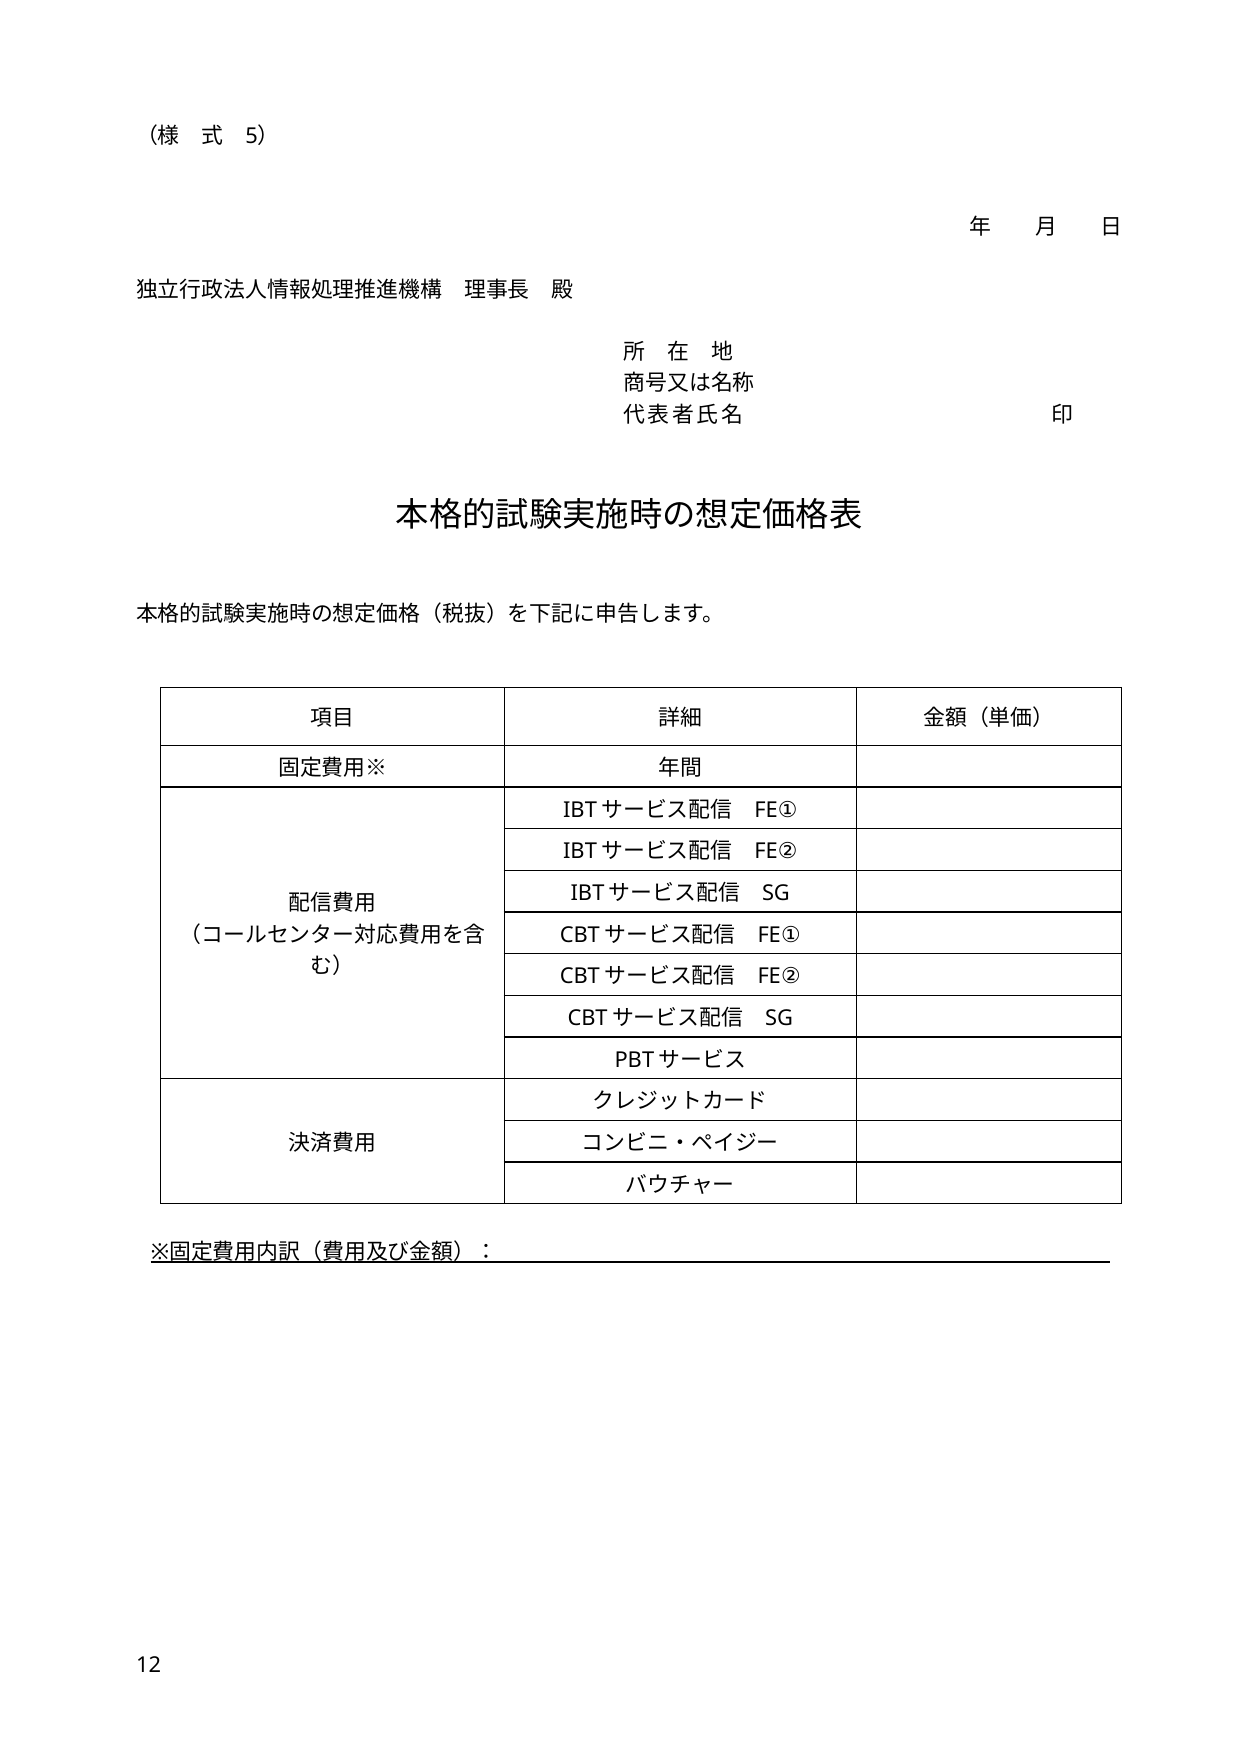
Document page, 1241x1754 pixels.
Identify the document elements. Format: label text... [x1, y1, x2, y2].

table_cell [857, 871, 1121, 911]
table_header 項目 [161, 688, 504, 745]
table_header 詳細 [505, 688, 856, 745]
table_cell [857, 1038, 1121, 1078]
text （様 式 5） [136, 118, 1122, 150]
table_cell [857, 1163, 1121, 1203]
table_cell [857, 913, 1121, 953]
table_cell [857, 788, 1121, 828]
table_cell [857, 1079, 1121, 1120]
text 本格的試験実施時の想定価格表 [136, 488, 1122, 536]
table_cell バウチャー [505, 1163, 856, 1203]
table_cell 固定費用※ [161, 746, 504, 786]
text 独立行政法人情報処理推進機構 理事長 殿 [136, 272, 1122, 303]
table_cell コンビニ・ペイジー [505, 1121, 856, 1161]
table_cell IBTサービス配信 FE② [505, 829, 856, 870]
text 年 月 日 [136, 209, 1122, 241]
text ※固定費用内訳（費用及び金額）： [151, 1234, 1122, 1266]
table_cell IBTサービス配信 FE① [505, 788, 856, 828]
table_cell PBTサービス [505, 1038, 856, 1078]
table_cell CBTサービス配信 SG [505, 996, 856, 1036]
text 所 在 地 [623, 334, 1122, 366]
text 商号又は名称 [623, 366, 1122, 397]
table_cell クレジットカード [505, 1079, 856, 1120]
table_cell [857, 954, 1121, 995]
table_cell 年間 [505, 746, 856, 786]
table_cell IBTサービス配信 SG [505, 871, 856, 911]
table_cell [857, 1121, 1121, 1161]
table_cell CBTサービス配信 FE② [505, 954, 856, 995]
table_cell 決済費用 [161, 1079, 504, 1203]
table_cell [857, 829, 1121, 870]
list 本格的試験実施時の想定価格（税抜）を下記に申告します。 [136, 596, 1122, 627]
table_cell [857, 746, 1121, 786]
table_cell [857, 996, 1121, 1036]
text 代表者氏名 印 [623, 397, 1122, 428]
table_cell CBTサービス配信 FE① [505, 913, 856, 953]
table_header 金額（単価） [857, 688, 1121, 745]
table_cell 配信費用 （コールセンター対応費用を含む） [161, 788, 504, 1078]
